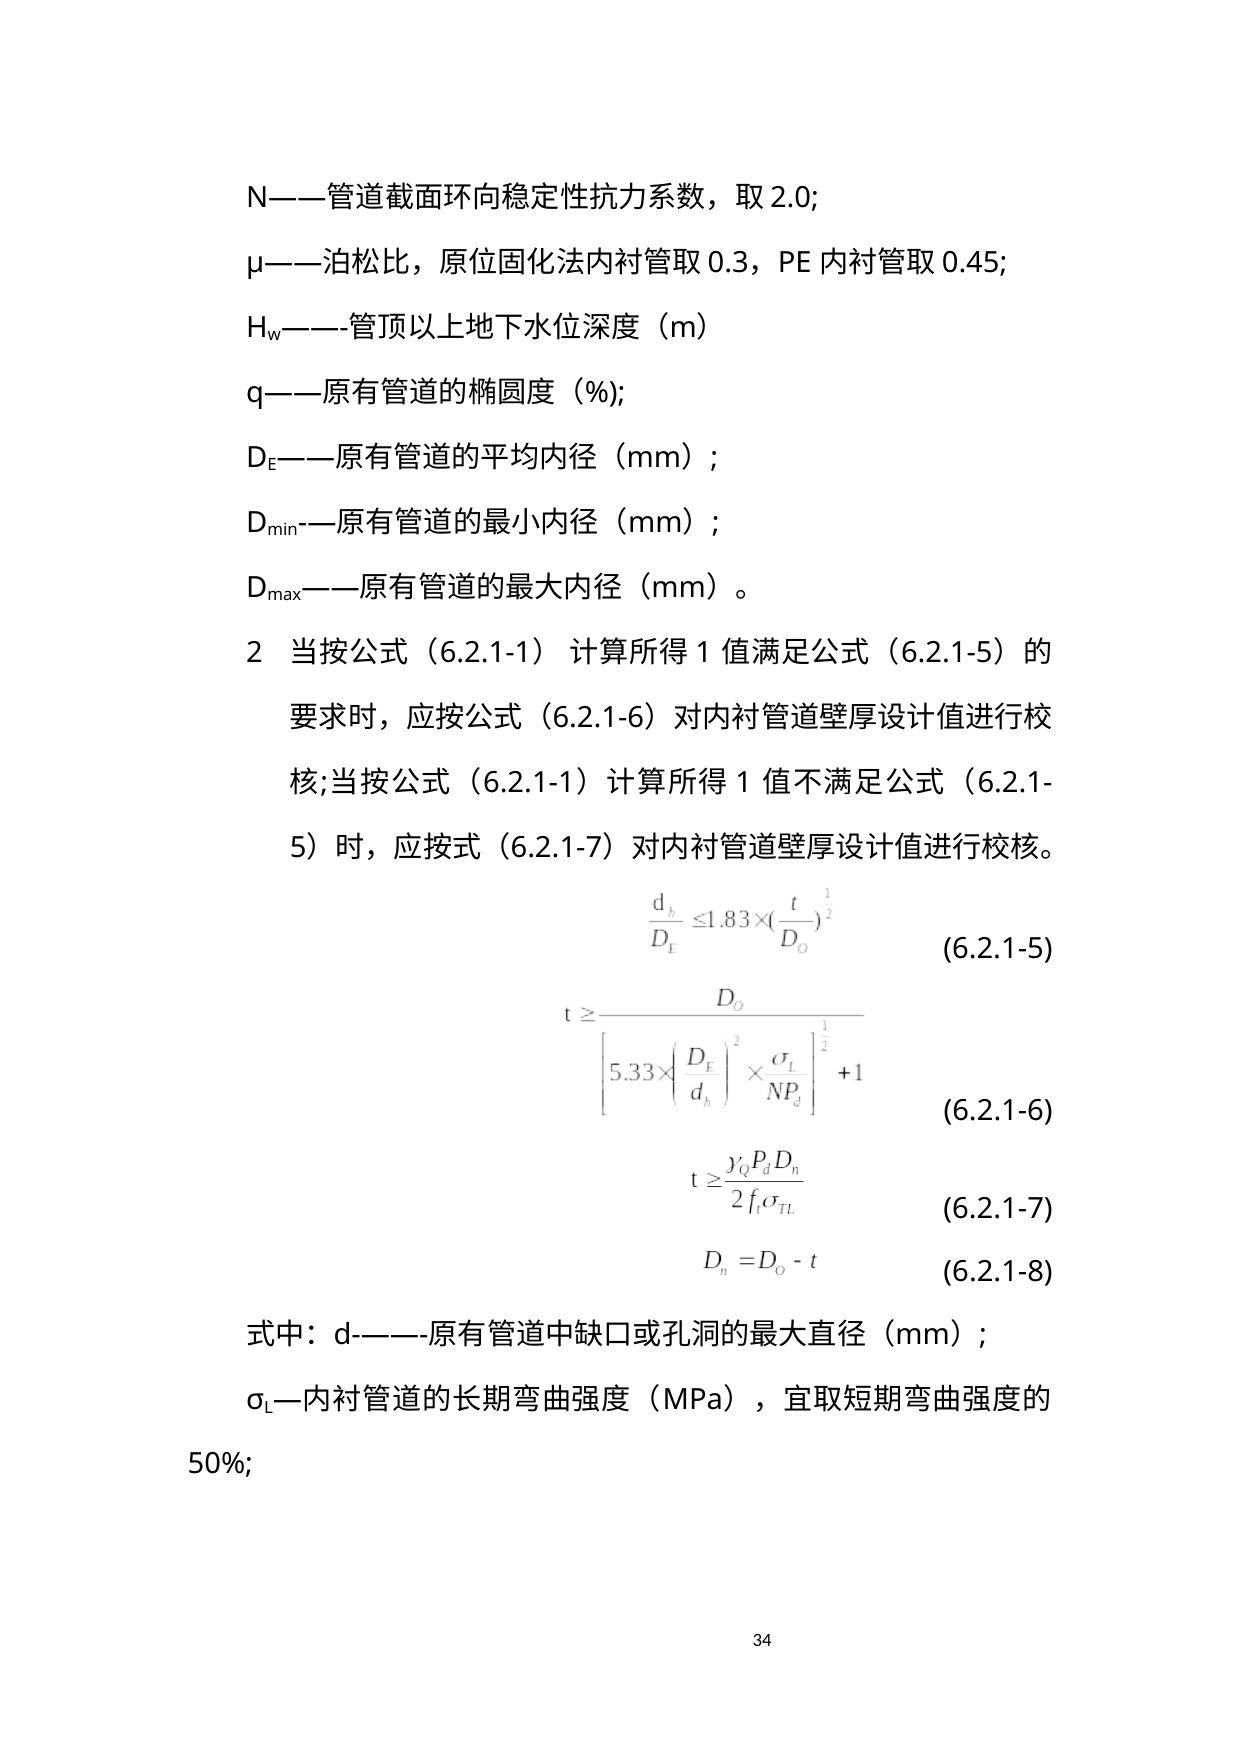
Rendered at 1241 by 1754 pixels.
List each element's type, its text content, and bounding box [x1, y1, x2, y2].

text (6.2.1-7) [187, 1137, 1053, 1234]
text (6.2.1-5) [187, 877, 1053, 974]
text (6.2.1-8) [187, 1234, 1053, 1299]
text Dmax——原有管道的最大内径（mm）。 [187, 552, 1053, 617]
text 式中：d-——-原有管道中缺口或孔洞的最大直径（mm）; [187, 1299, 1053, 1364]
text μ——泊松比，原位固化法内衬管取0.3，PE 内衬管取0.45; [187, 227, 1053, 292]
list 当按公式（6.2.1-1） 计算所得1 值满足公式（6.2.1-5）的要求时，应按公式（6.2.1-6）对内衬管道壁厚设计值进行校核;当按公式（6.2.1-1）计算所得1 值不满足公式（6.2.1-5）时，应按式（6.2.1-7）对内衬管道壁厚设计值进行校核。 [246, 617, 1053, 877]
text N——管道截面环向稳定性抗力系数，取2.0; [187, 162, 1053, 227]
text DE——原有管道的平均内径（mm）; [187, 422, 1053, 487]
text (6.2.1-6) [187, 974, 1053, 1137]
text q——原有管道的椭圆度（%); [187, 357, 1053, 422]
text Dmin-—原有管道的最小内径（mm）; [187, 487, 1053, 552]
text Hw——-管顶以上地下水位深度（m） [187, 292, 1053, 357]
text σL—内衬管道的长期弯曲强度（MPa），宜取短期弯曲强度的50%; [187, 1364, 1053, 1494]
